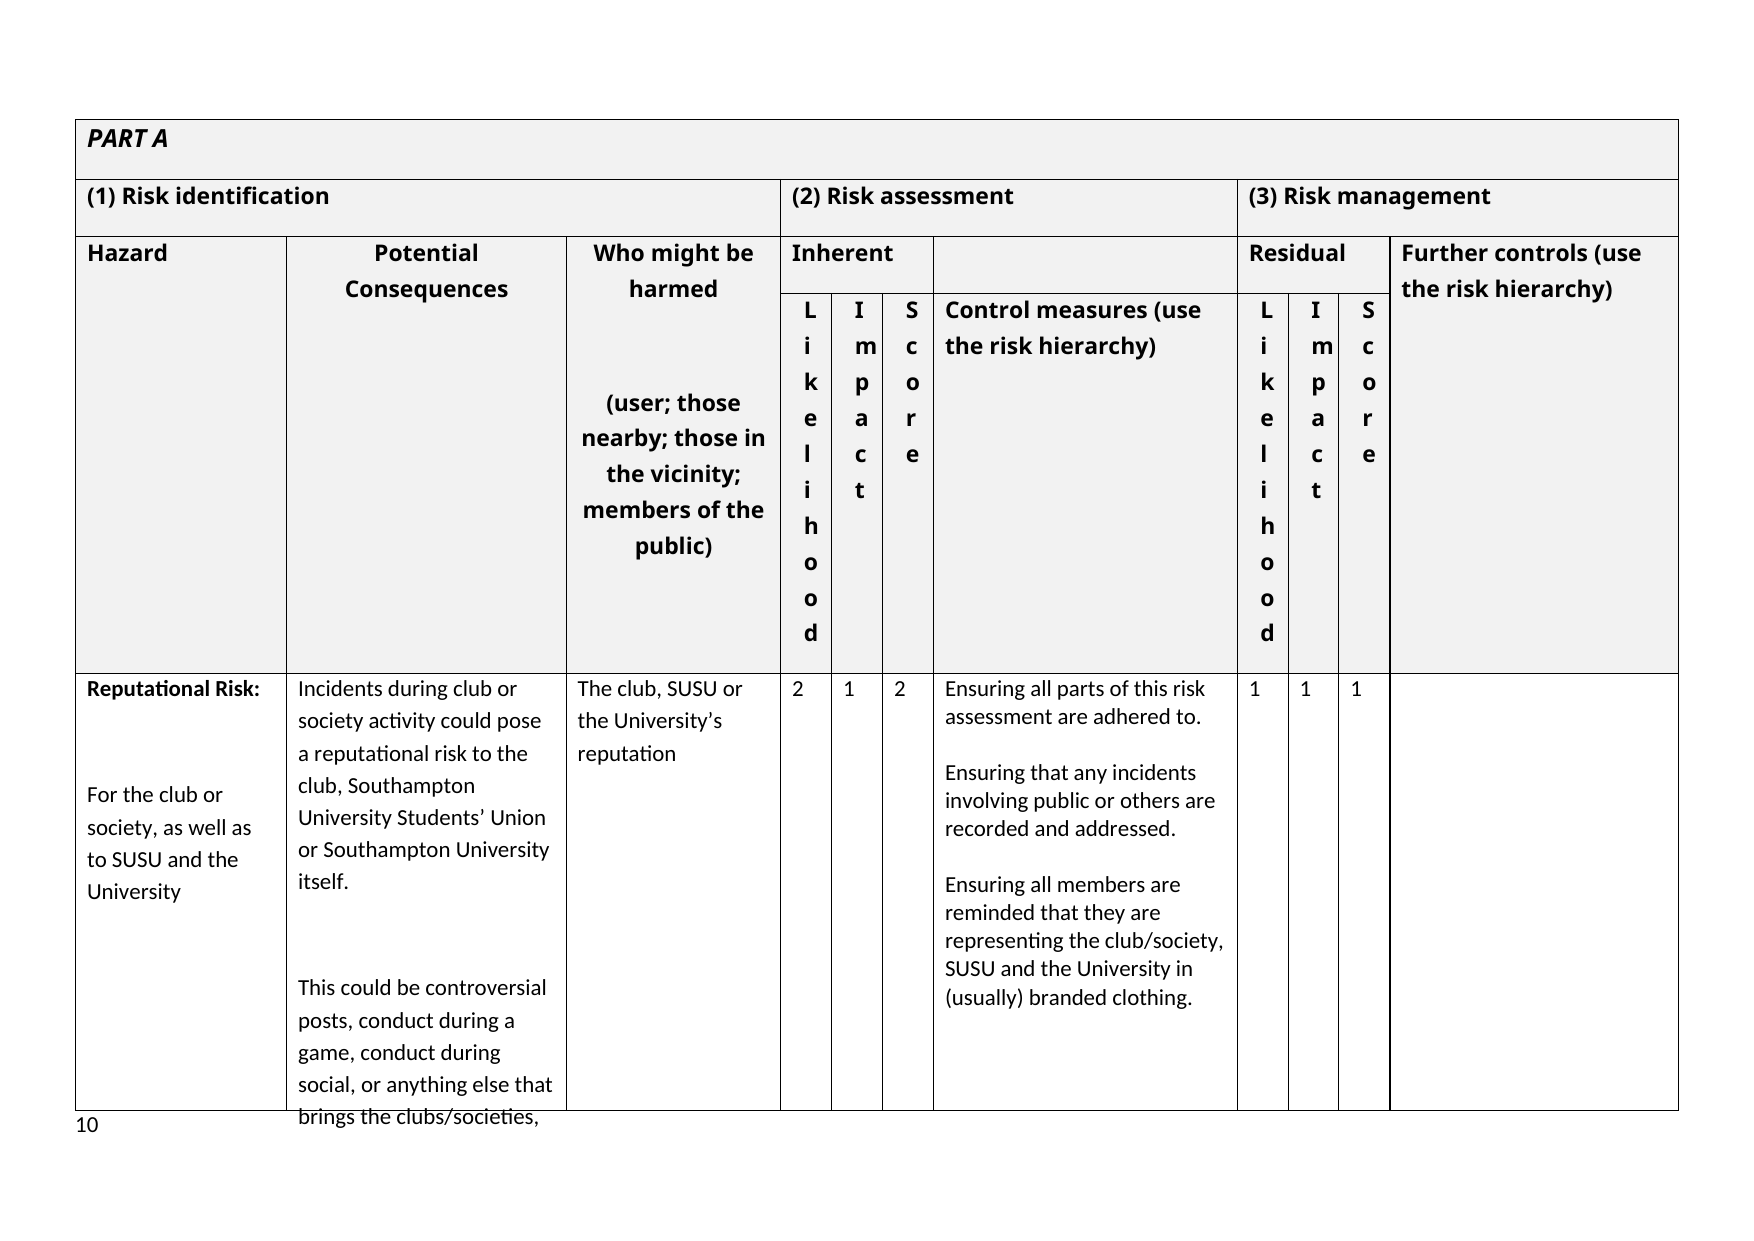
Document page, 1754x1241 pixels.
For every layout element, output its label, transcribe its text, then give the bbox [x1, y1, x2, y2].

table_cell 1 [832, 674, 882, 1110]
table_cell 2 [781, 674, 831, 1110]
table_cell 2 [883, 674, 933, 1110]
table_cell Incidents during club or society activity could pose a reputational risk to the club, Southampton University Students’ Union or Southampton University itself. This could be controversial posts, conduct during a game, conduct during social, or anything else that brings the clubs/societies, SUSU or the University’s name intro disrepute. [287, 674, 566, 1110]
table_cell Ensuring all parts of this risk assessment are adhered to. Ensuring that any incidents involving public or others are recorded and addressed. Ensuring all members are reminded that they are representing the club/society, SUSU and the University in (usually) branded clothing. [934, 674, 1237, 1110]
table_cell Who might be harmed (user; those nearby; those in the vicinity; members of the public) [567, 237, 780, 673]
table_cell Likelihood [1238, 294, 1288, 673]
table_cell 1 [1339, 674, 1389, 1110]
table_cell Inherent [781, 237, 933, 293]
table_cell Hazard [76, 237, 286, 673]
table_cell (3) Risk management [1238, 180, 1678, 236]
table_cell Score [883, 294, 933, 673]
table_cell Likelihood [781, 294, 831, 673]
table_cell Impact [832, 294, 882, 673]
table_header PART A [76, 120, 1678, 179]
table_cell Residual [1238, 237, 1389, 293]
table_cell Further controls (use the risk hierarchy) [1391, 237, 1678, 673]
table_cell 1 [1238, 674, 1288, 1110]
table_cell 1 [1289, 674, 1338, 1110]
table_cell The club, SUSU or the University’s reputation [567, 674, 780, 1110]
table_cell (2) Risk assessment [781, 180, 1237, 236]
table_cell Score [1339, 294, 1389, 673]
table_cell Impact [1289, 294, 1338, 673]
table_cell [934, 237, 1237, 293]
table_cell Reputational Risk: For the club or society, as well as to SUSU and the University [76, 674, 286, 1110]
table_cell Control measures (use the risk hierarchy) [934, 294, 1237, 673]
table_cell (1) Risk identification [76, 180, 780, 236]
table_cell Potential Consequences [287, 237, 566, 673]
table_cell [1391, 674, 1678, 1110]
